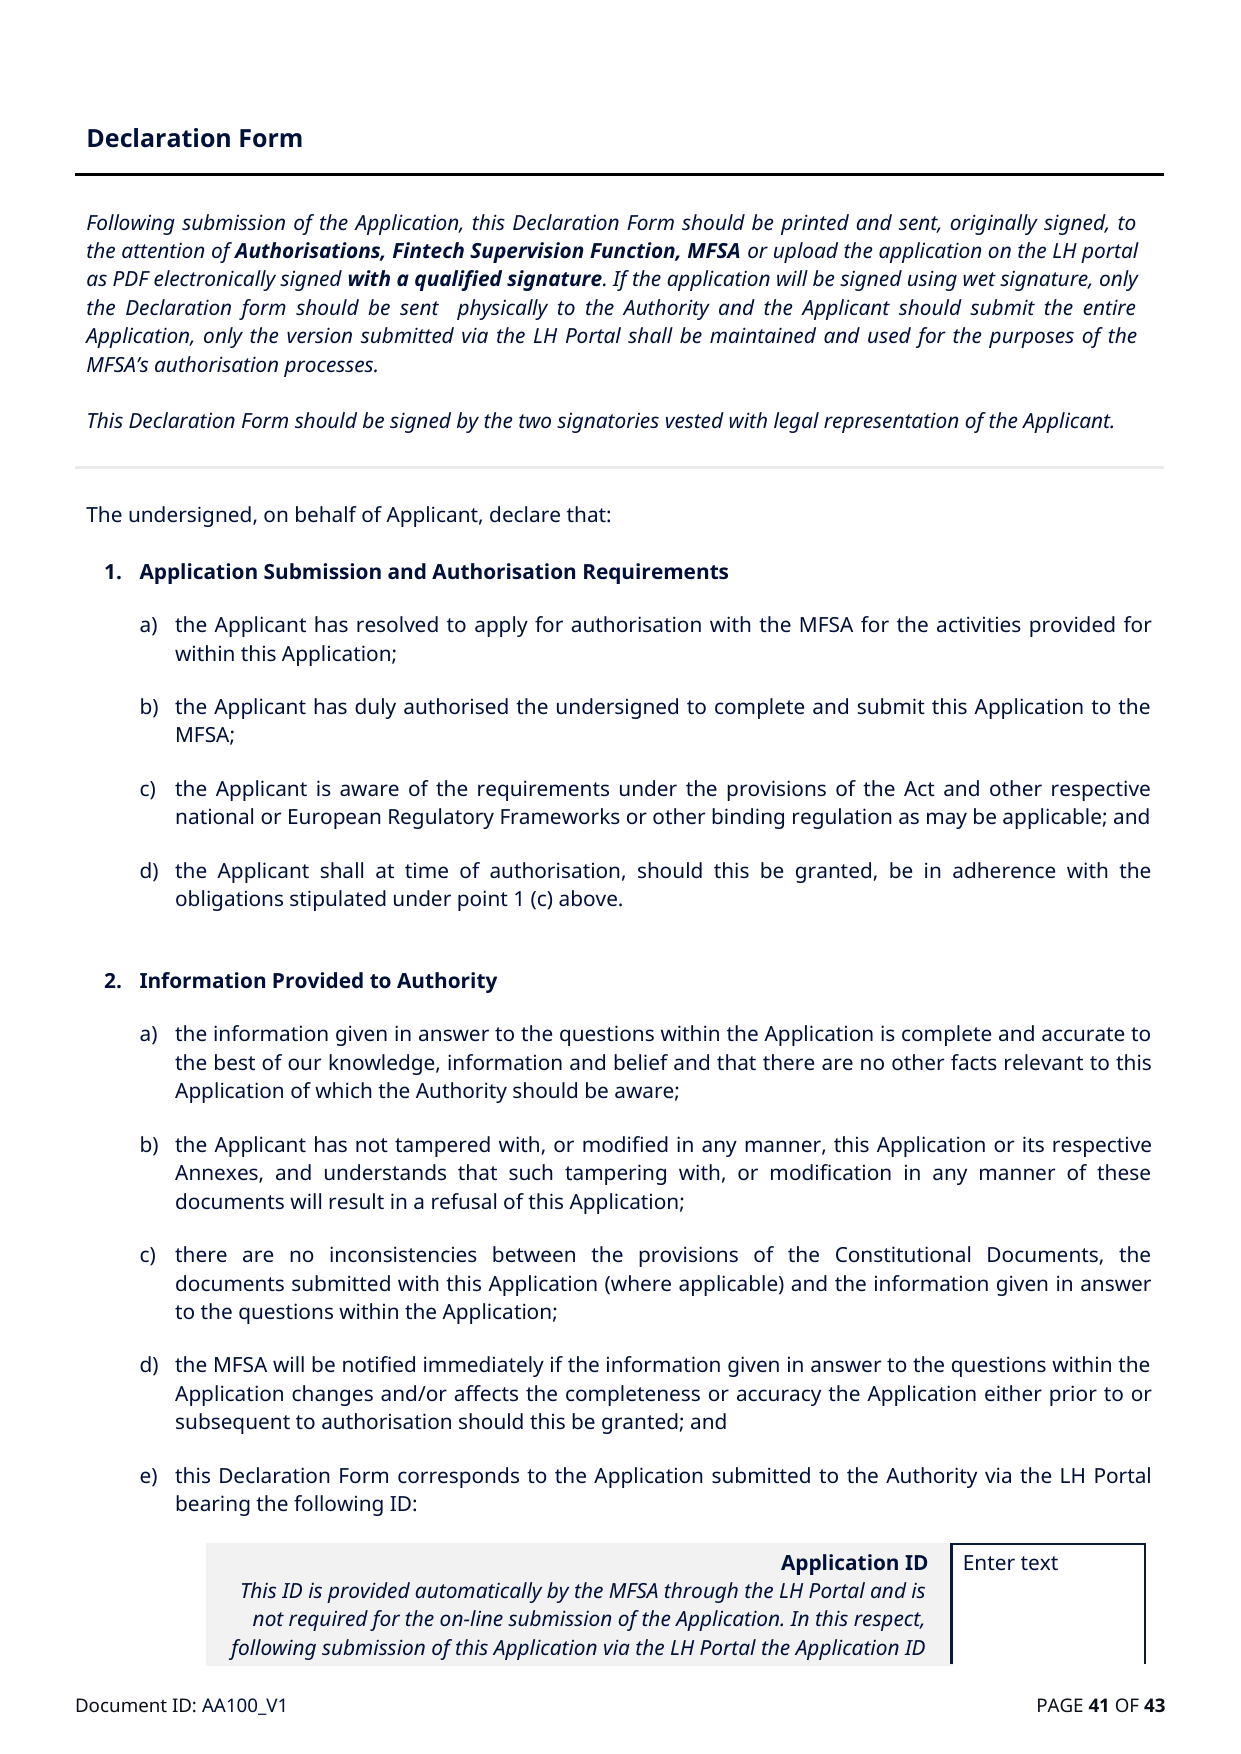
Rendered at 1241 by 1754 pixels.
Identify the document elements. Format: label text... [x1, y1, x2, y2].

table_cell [75, 469, 1164, 1669]
table_header Declaration Form [75, 102, 1164, 173]
table_cell Following submission of the Application, this Declaration Form should be printed and sent, originally signed, to the attention of Authorisations, Fintech Supervision Function, MFSA or upload the application on the LH portal as PDF electronically signed with a qualified signature. If the application will be signed using wet signature, only the Declaration form should be sent physically to the Authority and the Applicant should submit the entire Application, only the version submitted via the LH Portal shall be maintained and used for the purposes of the MFSA’s authorisation processes. This Declaration Form should be signed by the two signatories vested with legal representation of the Applicant. [75, 176, 1164, 466]
